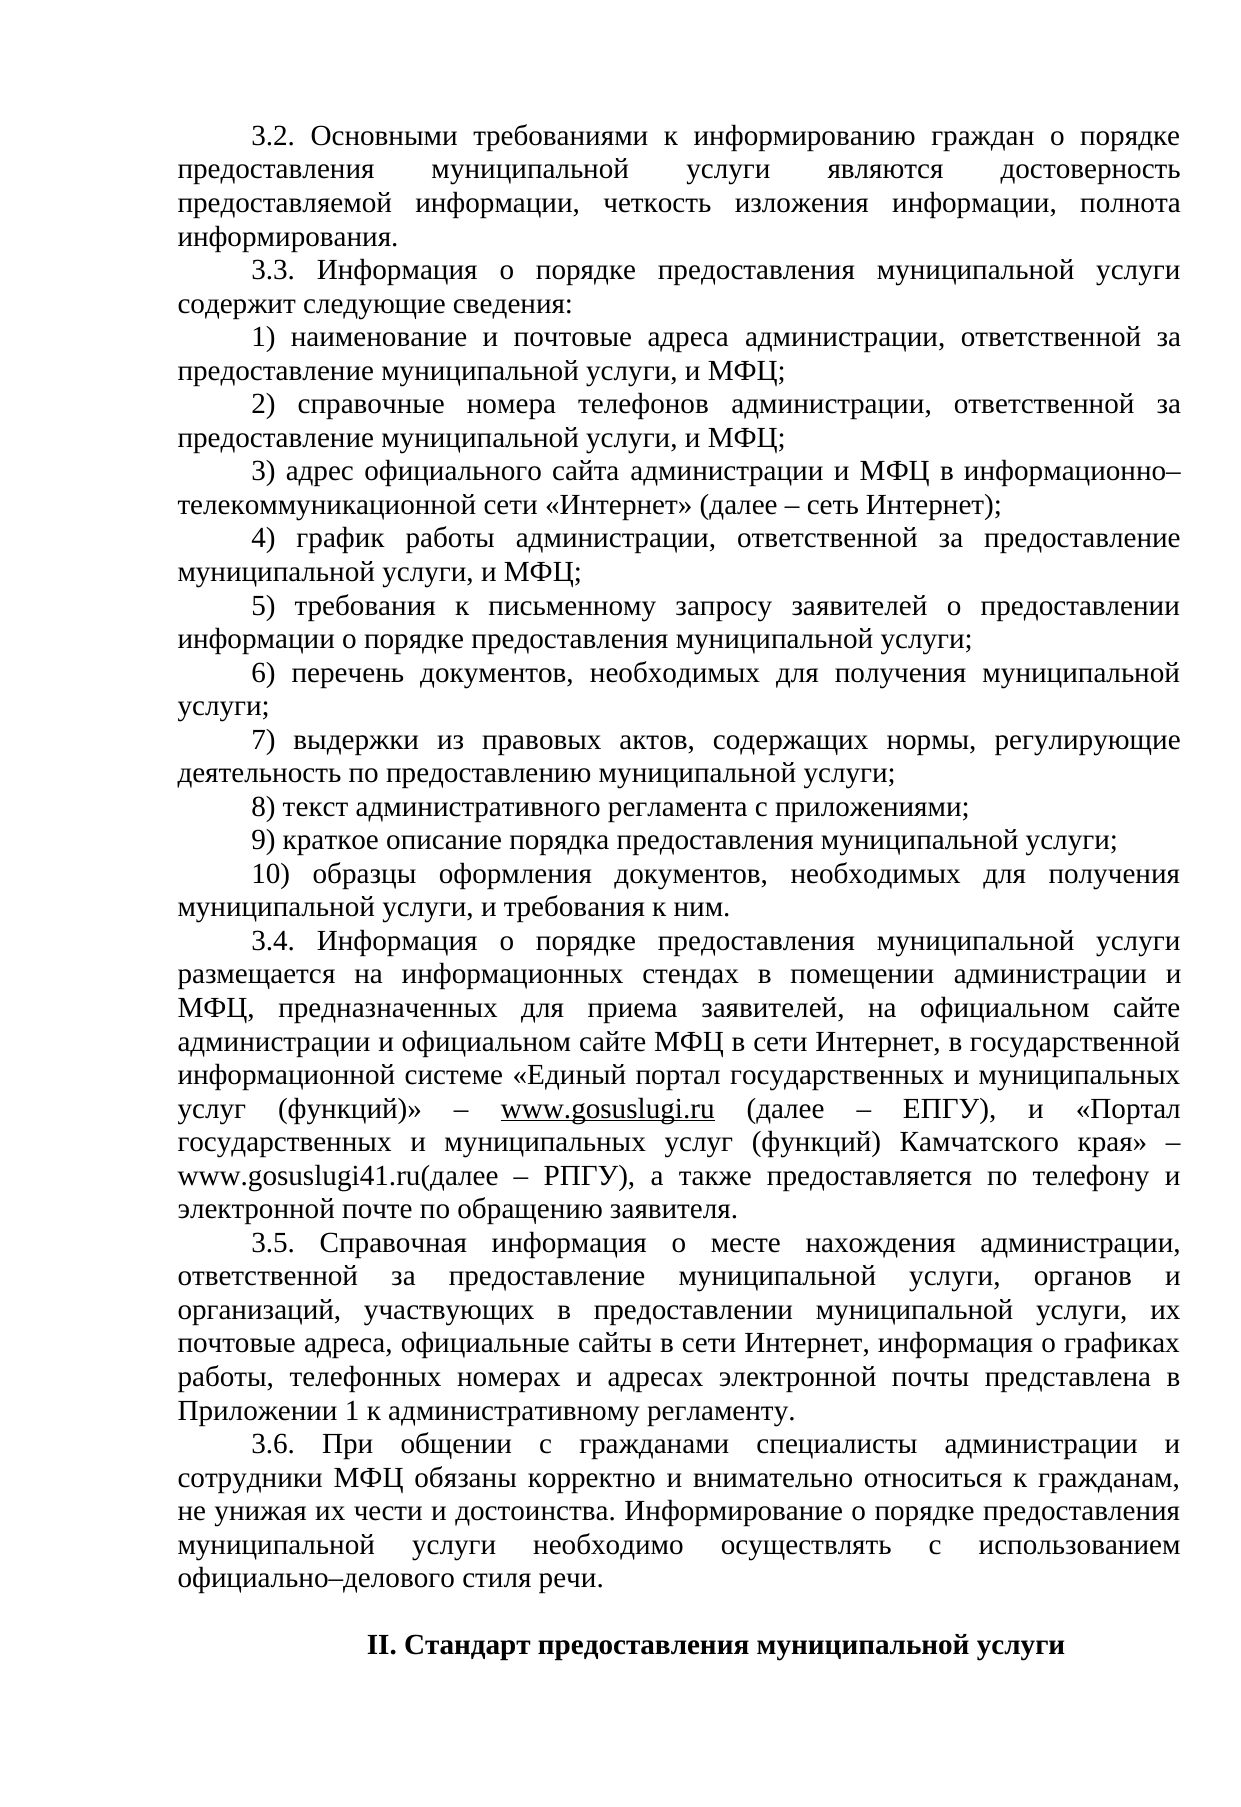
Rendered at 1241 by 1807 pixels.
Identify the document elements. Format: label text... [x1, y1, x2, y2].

text 3.6. При общении с гражданами специалисты администрации и сотрудники МФЦ обязаны корректно и внимательно относиться к гражданам, не унижая их чести и достоинства. Информирование о порядке предоставления муниципальной услуги необходимо осуществлять с использованием официально–делового стиля речи. [177, 1426, 1181, 1594]
text 3.3. Информация о порядке предоставления муниципальной услуги содержит следующие сведения: [177, 252, 1181, 319]
text 3) адрес официального сайта администрации и МФЦ в информационно–телекоммуникационной сети «Интернет» (далее – сеть Интернет); [177, 453, 1181, 521]
text 10) образцы оформления документов, необходимых для получения муниципальной услуги, и требования к ним. [177, 856, 1181, 923]
text 3.4. Информация о порядке предоставления муниципальной услуги размещается на информационных стендах в помещении администрации и МФЦ, предназначенных для приема заявителей, на официальном сайте администрации и официальном сайте МФЦ в сети Интернет, в государственной информационной системе «Единый портал государственных и муниципальных услуг (функций)» – www.gosuslugi.ru (далее – ЕПГУ), и «Портал государственных и муниципальных услуг (функций) Камчатского края» –www.gosuslugi41.ru(далее – РПГУ), а также предоставляется по телефону и электронной почте по обращению заявителя. [177, 923, 1181, 1225]
text 4) график работы администрации, ответственной за предоставление муниципальной услуги, и МФЦ; [177, 521, 1181, 588]
text 9) краткое описание порядка предоставления муниципальной услуги; [177, 822, 1181, 856]
text 2) справочные номера телефонов администрации, ответственной за предоставление муниципальной услуги, и МФЦ; [177, 386, 1181, 453]
text 8) текст административного регламента с приложениями; [177, 789, 1181, 822]
text 1) наименование и почтовые адреса администрации, ответственной за предоставление муниципальной услуги, и МФЦ; [177, 319, 1181, 386]
text 7) выдержки из правовых актов, содержащих нормы, регулирующие деятельность по предоставлению муниципальной услуги; [177, 722, 1181, 789]
text 3.5. Справочная информация о месте нахождения администрации, ответственной за предоставление муниципальной услуги, органов и организаций, участвующих в предоставлении муниципальной услуги, их почтовые адреса, официальные сайты в сети Интернет, информация о графиках работы, телефонных номерах и адресах электронной почты представлена в Приложении 1 к административному регламенту. [177, 1225, 1181, 1426]
text 6) перечень документов, необходимых для получения муниципальной услуги; [177, 655, 1181, 722]
text 5) требования к письменному запросу заявителей о предоставлении информации о порядке предоставления муниципальной услуги; [177, 588, 1181, 655]
text 3.2. Основными требованиями к информированию граждан о порядке предоставления муниципальной услуги являются достоверность предоставляемой информации, четкость изложения информации, полнота информирования. [177, 118, 1181, 252]
text II. Стандарт предоставления муниципальной услуги [177, 1627, 1181, 1661]
